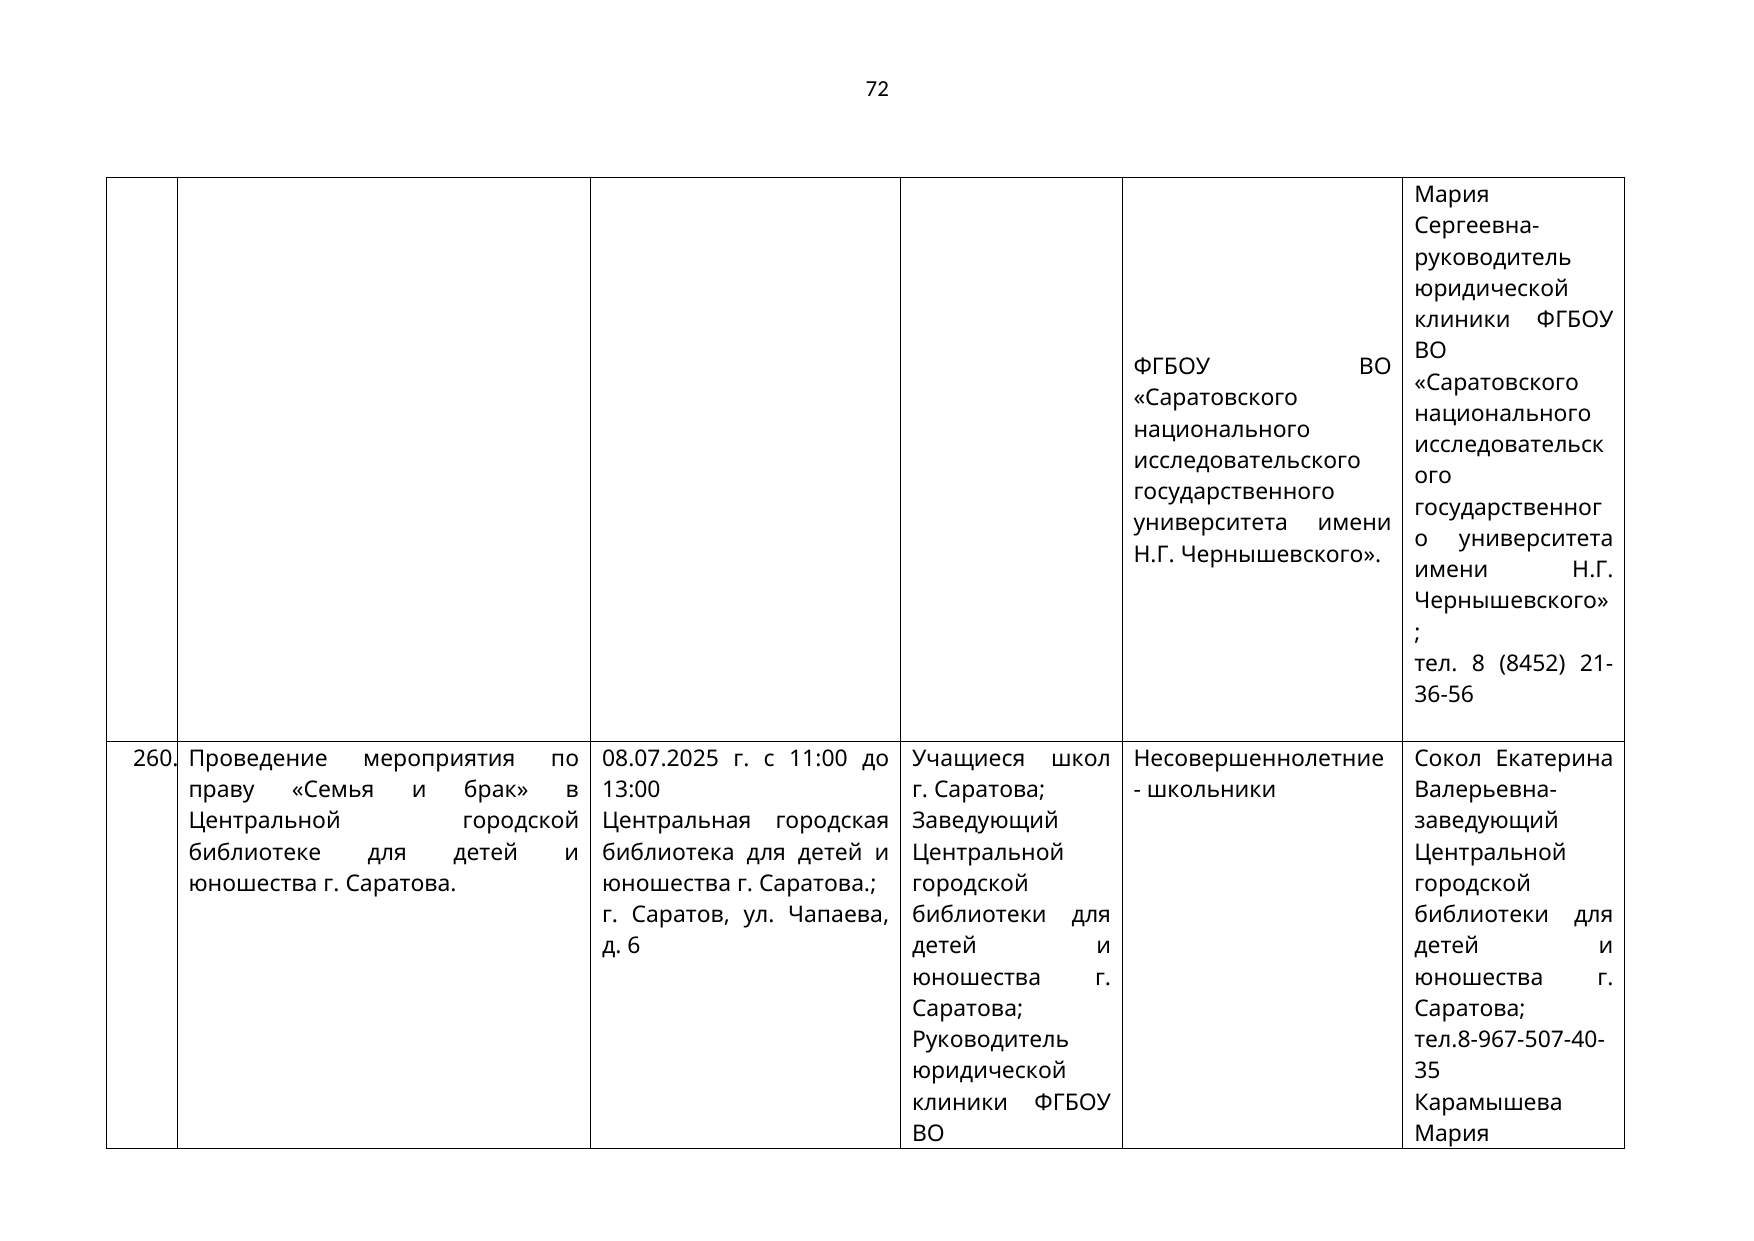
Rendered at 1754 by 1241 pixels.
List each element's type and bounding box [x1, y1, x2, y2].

table_cell [591, 742, 900, 1148]
table_cell [901, 742, 1122, 1148]
table_cell [178, 742, 590, 1148]
table_cell [591, 178, 900, 741]
table_cell [1123, 178, 1402, 741]
table_cell [1123, 742, 1402, 1148]
table_cell [1403, 742, 1624, 1148]
table_cell [901, 178, 1122, 741]
table_cell [178, 178, 590, 741]
table_cell [107, 742, 177, 1148]
table_cell [107, 178, 177, 741]
table_cell [1403, 178, 1624, 741]
